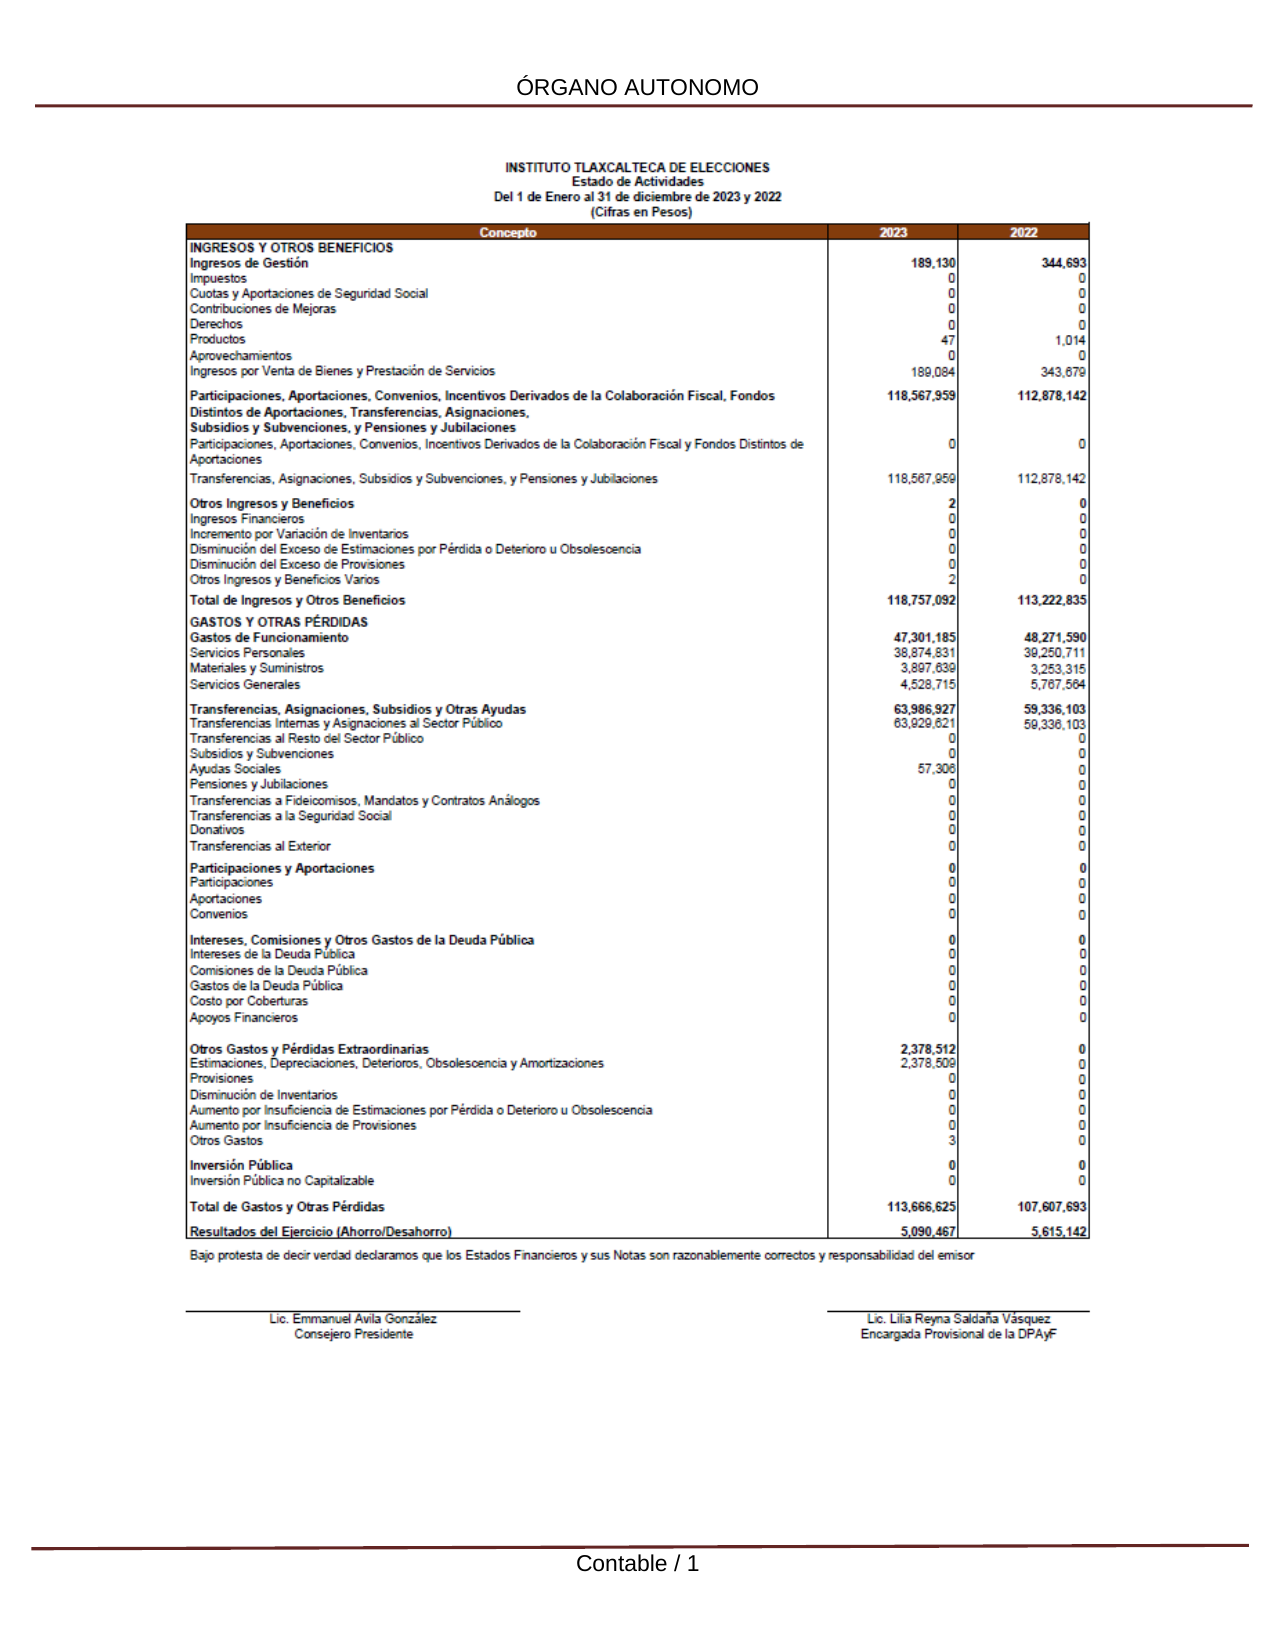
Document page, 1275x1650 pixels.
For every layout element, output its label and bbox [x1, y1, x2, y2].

picture [150, 153, 1125, 1369]
